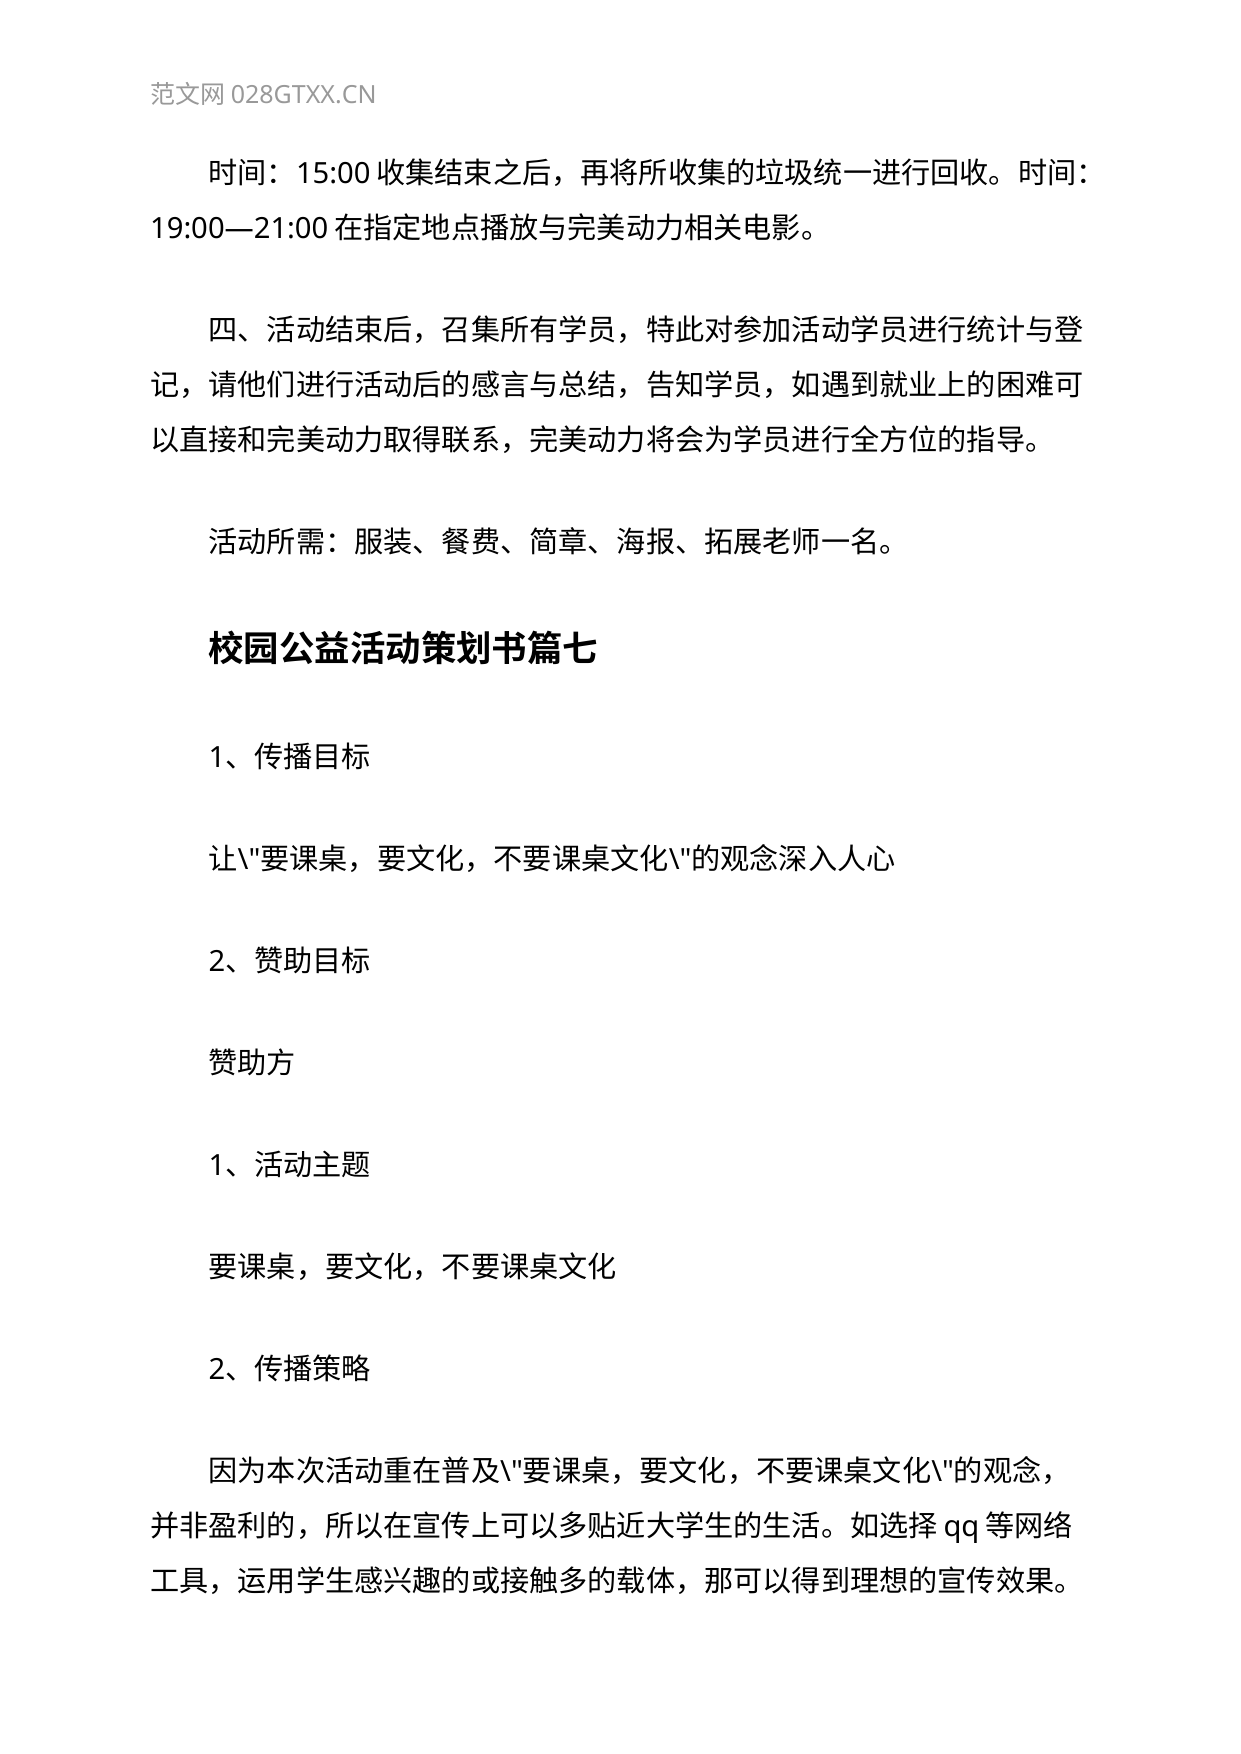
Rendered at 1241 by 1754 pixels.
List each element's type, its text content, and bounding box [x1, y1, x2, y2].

text 2、传播策略 [150, 1345, 1090, 1388]
text 1、传播目标 [150, 734, 1090, 776]
text 1、活动主题 [150, 1141, 1090, 1184]
text 赞助方 [150, 1040, 1090, 1082]
text 校园公益活动策划书篇七 [150, 620, 1090, 672]
text 2、赞助目标 [150, 938, 1090, 980]
text 活动所需：服装、餐费、简章、海报、拓展老师一名。 [150, 518, 1090, 561]
text 时间：15:00收集结束之后，再将所收集的垃圾统一进行回收。时间：19:00—21:00在指定地点播放与完美动力相关电影。 [150, 150, 1090, 247]
text 要课桌，要文化，不要课桌文化 [150, 1243, 1090, 1286]
text 四、活动结束后，召集所有学员，特此对参加活动学员进行统计与登记，请他们进行活动后的感言与总结，告知学员，如遇到就业上的困难可以直接和完美动力取得联系，完美动力将会为学员进行全方位的指导。 [150, 307, 1090, 459]
text 让\"要课桌，要文化，不要课桌文化\"的观念深入人心 [150, 836, 1090, 878]
text 因为本次活动重在普及\"要课桌，要文化，不要课桌文化\"的观念，并非盈利的，所以在宣传上可以多贴近大学生的生活。如选择qq等网络工具，运用学生感兴趣的或接触多的载体，那可以得到理想的宣传效果。 [150, 1447, 1090, 1599]
